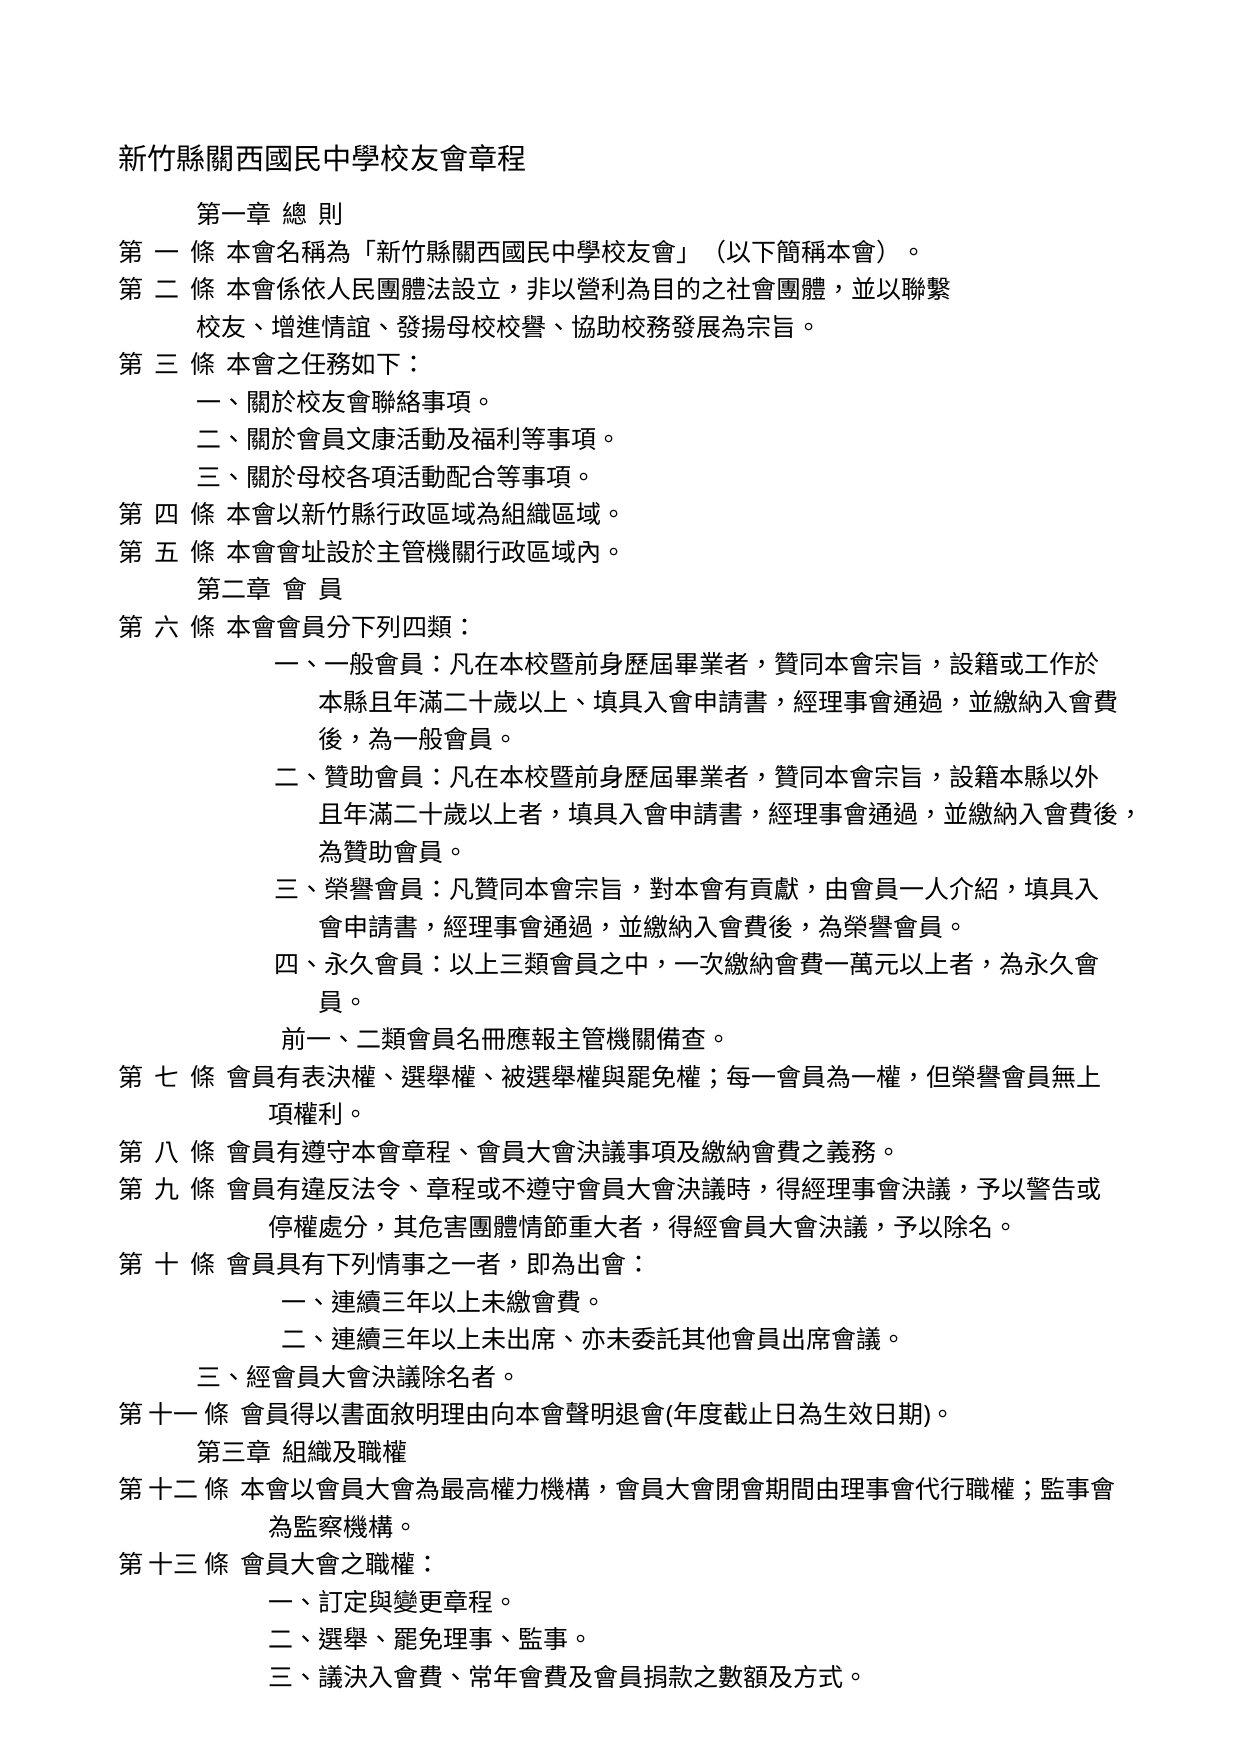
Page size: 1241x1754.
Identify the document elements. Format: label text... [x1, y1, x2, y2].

text 第 一 條 本會名稱為「新竹縣關西國民中學校友會」（以下簡稱本會）。 [118, 231, 1122, 269]
text 一、訂定與變更章程。 [118, 1581, 1122, 1619]
text 第 七 條 會員有表決權、選舉權、被選舉權與罷免權；每一會員為一權，但榮譽會員無上項權利。 [118, 1056, 1122, 1131]
text 二、連續三年以上未出席、亦未委託其他會員出席會議。 [268, 1319, 1122, 1356]
text 二、贊助會員：凡在本校暨前身歷屆畢業者，贊同本會宗旨，設籍本縣以外且年滿二十歲以上者，填具入會申請書，經理事會通過，並繳納入會費後，為贊助會員。 [268, 756, 1122, 869]
text 第 十 條 會員具有下列情事之一者，即為出會： [118, 1244, 1122, 1281]
text 第 十一 條 會員得以書面敘明理由向本會聲明退會(年度截止日為生效日期)。 [118, 1394, 1122, 1431]
text 三、經會員大會決議除名者。 [118, 1356, 1122, 1394]
text 二、關於會員文康活動及福利等事項。 [118, 419, 1122, 456]
text 四、永久會員：以上三類會員之中，一次繳納會費一萬元以上者，為永久會員。 [268, 944, 1122, 1019]
text 第 五 條 本會會址設於主管機關行政區域內。 [118, 531, 1122, 569]
text 前一、二類會員名冊應報主管機關備查。 [268, 1019, 1122, 1056]
text 校友、增進情誼、發揚母校校譽、協助校務發展為宗旨。 [118, 306, 1122, 344]
text 第二章 會 員 [118, 569, 1123, 606]
text 第 九 條 會員有違反法令、章程或不遵守會員大會決議時，得經理事會決議，予以警告或停權處分，其危害團體情節重大者，得經會員大會決議，予以除名。 [118, 1169, 1122, 1244]
text 三、榮譽會員：凡贊同本會宗旨，對本會有貢獻，由會員一人介紹，填具入會申請書，經理事會通過，並繳納入會費後，為榮譽會員。 [268, 869, 1122, 944]
text 第 二 條 本會係依人民團體法設立，非以營利為目的之社會團體，並以聯繫 [118, 269, 1122, 306]
text 第 三 條 本會之任務如下： [118, 344, 1122, 381]
text 第 八 條 會員有遵守本會章程、會員大會決議事項及繳納會費之義務。 [118, 1131, 1122, 1169]
text 一、連續三年以上未繳會費。 [268, 1281, 1122, 1319]
text 一、一般會員：凡在本校暨前身歷屆畢業者，贊同本會宗旨，設籍或工作於本縣且年滿二十歲以上、填具入會申請書，經理事會通過，並繳納入會費後，為一般會員。 [268, 644, 1122, 756]
text 第 六 條 本會會員分下列四類： [118, 606, 1122, 644]
text 第一章 總 則 [118, 194, 1122, 231]
text 二、選舉、罷免理事、監事。 [118, 1619, 1122, 1656]
text 第三章 組織及職權 [118, 1431, 1122, 1469]
text 三、關於母校各項活動配合等事項。 [118, 456, 1122, 494]
text 新竹縣關西國民中學校友會章程 [118, 119, 1122, 194]
text 第 十三 條 會員大會之職權： [118, 1544, 1122, 1581]
text 一、關於校友會聯絡事項。 [118, 381, 1122, 419]
text 第 十二 條 本會以會員大會為最高權力機構，會員大會閉會期間由理事會代行職權；監事會為監察機構。 [118, 1469, 1122, 1544]
text 第 四 條 本會以新竹縣行政區域為組織區域。 [118, 494, 1122, 531]
text 三、議決入會費、常年會費及會員捐款之數額及方式。 [118, 1656, 1122, 1694]
